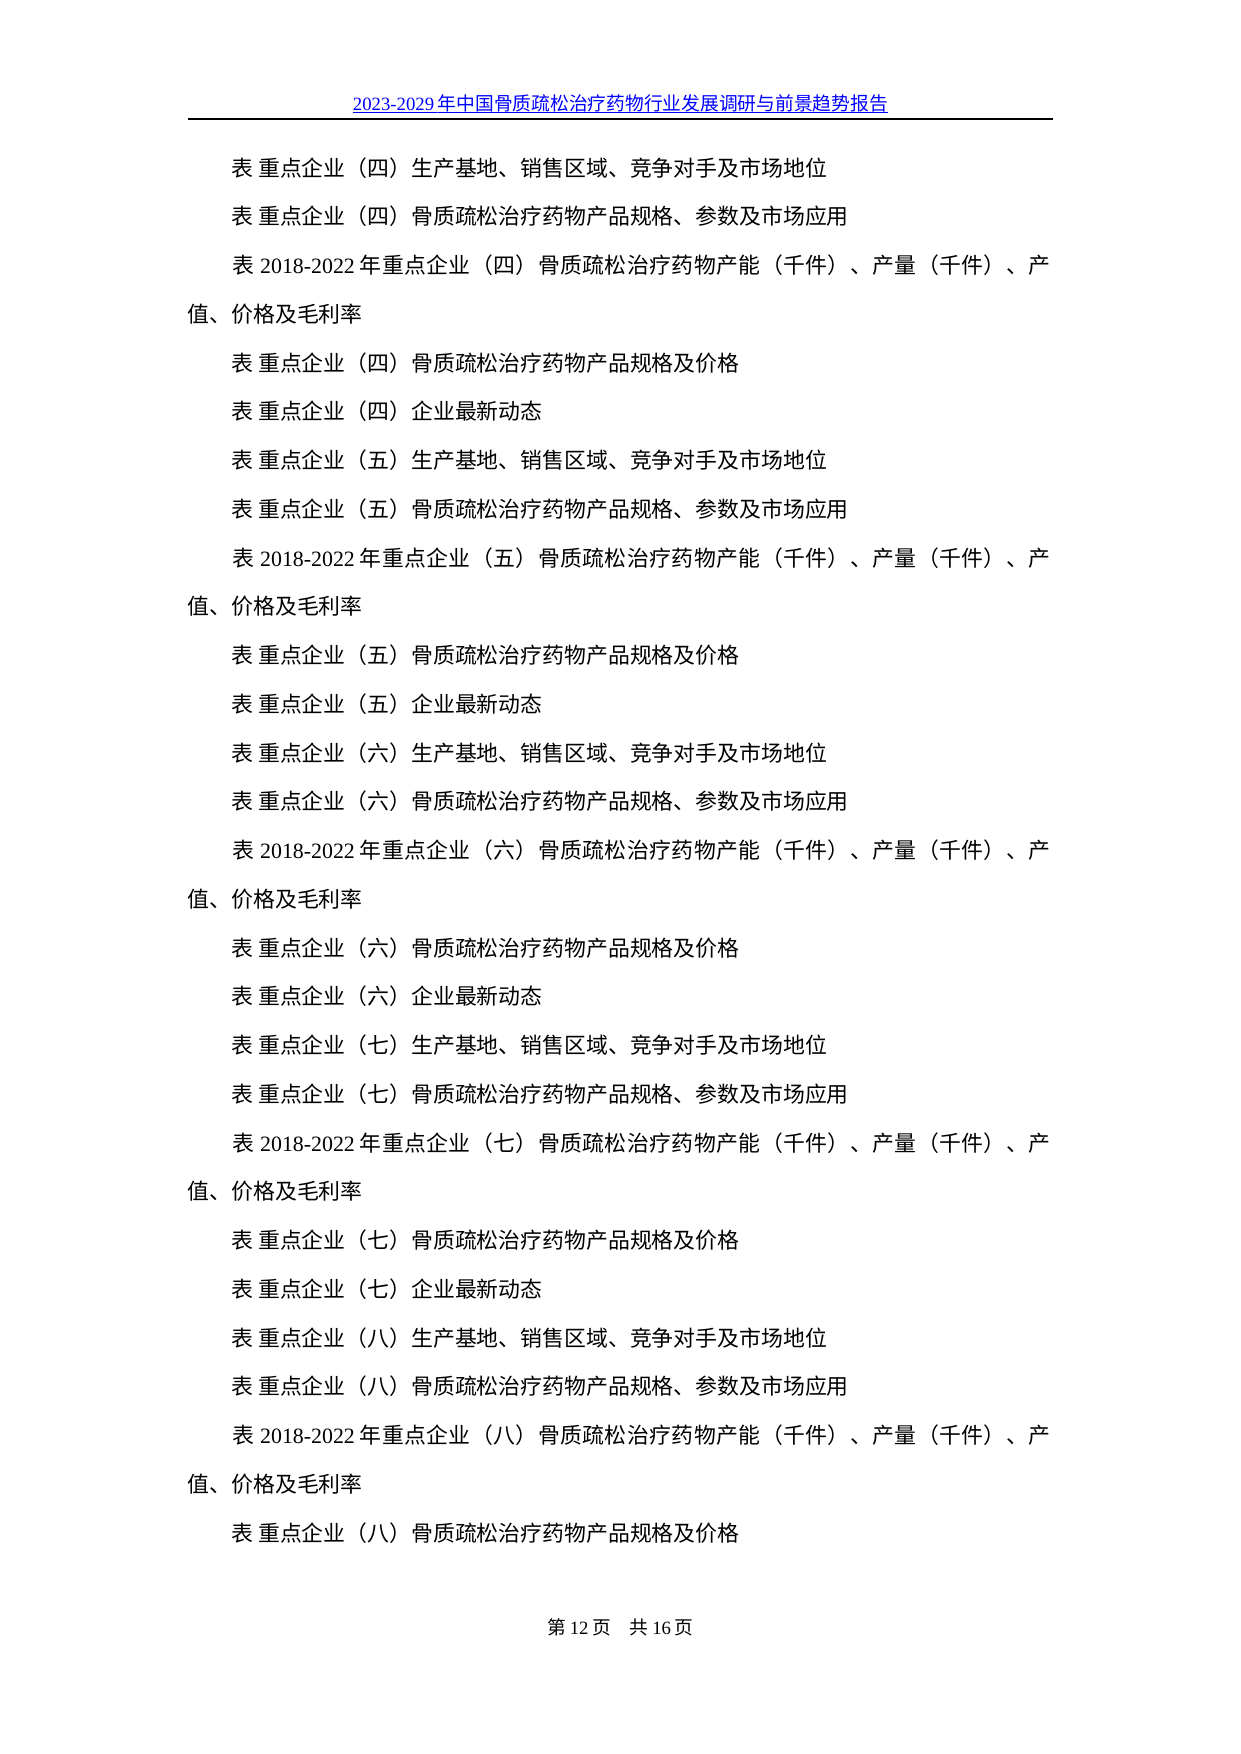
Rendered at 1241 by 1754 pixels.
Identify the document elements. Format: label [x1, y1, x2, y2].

text [187, 150, 1053, 1548]
